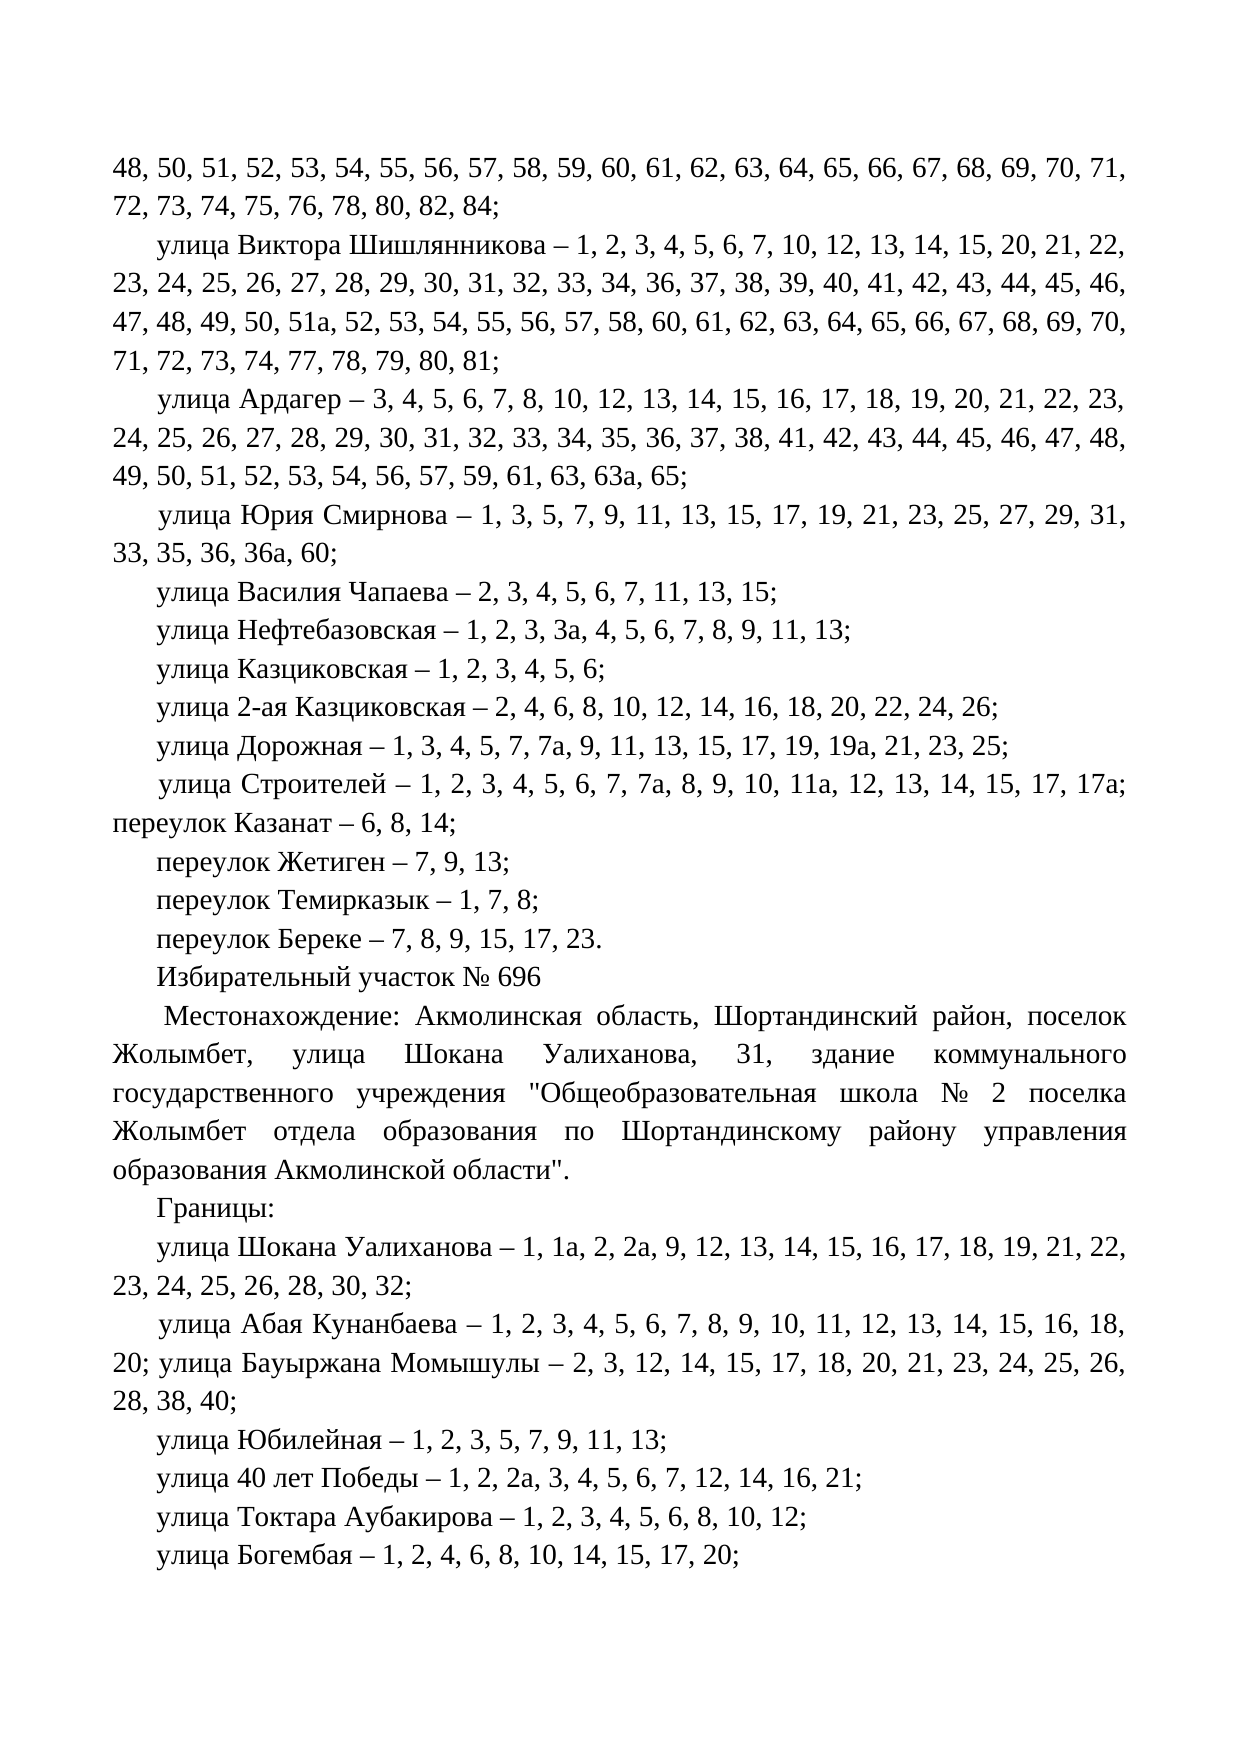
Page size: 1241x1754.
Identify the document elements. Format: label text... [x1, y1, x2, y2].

text переулок Темирказык – 1, 7, 8; [112, 882, 1128, 916]
text улица Абая Кунанбаева – 1, 2, 3, 4, 5, 6, 7, 8, 9, 10, 11, 12, 13, 14, 15, 16, 18, 20; улица Бауыржана Момышулы – 2, 3, 12, 14, 15, 17, 18, 20, 21, 23, 24, 25, 26, 28, 38, 40; [112, 1306, 1128, 1417]
text улица Дорожная – 1, 3, 4, 5, 7, 7а, 9, 11, 13, 15, 17, 19, 19а, 21, 23, 25; [112, 728, 1128, 762]
text улица Нефтебазовская – 1, 2, 3, 3а, 4, 5, 6, 7, 8, 9, 11, 13; [112, 612, 1128, 646]
text Местонахождение: Акмолинская область, Шортандинский район, поселок Жолымбет, улица Шокана Уалиханова, 31, здание коммунального государственного учреждения "Общеобразовательная школа № 2 поселка Жолымбет отдела образования по Шортандинскому району управления образования Акмолинской области". [112, 998, 1128, 1186]
text Границы: [112, 1191, 1128, 1224]
text улица Токтара Аубакирова – 1, 2, 3, 4, 5, 6, 8, 10, 12; [112, 1499, 1128, 1532]
text улица 2-ая Казциковская – 2, 4, 6, 8, 10, 12, 14, 16, 18, 20, 22, 24, 26; [112, 689, 1128, 723]
text улица Юбилейная – 1, 2, 3, 5, 7, 9, 11, 13; [112, 1422, 1128, 1455]
text улица Василия Чапаева – 2, 3, 4, 5, 6, 7, 11, 13, 15; [112, 574, 1128, 607]
text улица Казциковская – 1, 2, 3, 4, 5, 6; [112, 651, 1128, 684]
text улица Виктора Шишлянникова – 1, 2, 3, 4, 5, 6, 7, 10, 12, 13, 14, 15, 20, 21, 22, 23, 24, 25, 26, 27, 28, 29, 30, 31, 32, 33, 34, 36, 37, 38, 39, 40, 41, 42, 43, 44, 45, 46, 47, 48, 49, 50, 51а, 52, 53, 54, 55, 56, 57, 58, 60, 61, 62, 63, 64, 65, 66, 67, 68, 69, 70, 71, 72, 73, 74, 77, 78, 79, 80, 81; [112, 227, 1128, 376]
text улица Богембая – 1, 2, 4, 6, 8, 10, 14, 15, 17, 20; [112, 1537, 1128, 1571]
text улица 40 лет Победы – 1, 2, 2а, 3, 4, 5, 6, 7, 12, 14, 16, 21; [112, 1460, 1128, 1494]
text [112, 150, 1128, 222]
text улица Шокана Уалиханова – 1, 1а, 2, 2а, 9, 12, 13, 14, 15, 16, 17, 18, 19, 21, 22, 23, 24, 25, 26, 28, 30, 32; [112, 1229, 1128, 1301]
text Избирательный участок № 696 [112, 959, 1128, 993]
text улица Юрия Смирнова – 1, 3, 5, 7, 9, 11, 13, 15, 17, 19, 21, 23, 25, 27, 29, 31, 33, 35, 36, 36а, 60; [112, 497, 1128, 569]
text переулок Жетиген – 7, 9, 13; [112, 844, 1128, 877]
text переулок Береке – 7, 8, 9, 15, 17, 23. [112, 921, 1128, 954]
text улица Строителей – 1, 2, 3, 4, 5, 6, 7, 7а, 8, 9, 10, 11а, 12, 13, 14, 15, 17, 17а; переулок Казанат – 6, 8, 14; [112, 767, 1128, 839]
text улица Ардагер – 3, 4, 5, 6, 7, 8, 10, 12, 13, 14, 15, 16, 17, 18, 19, 20, 21, 22, 23, 24, 25, 26, 27, 28, 29, 30, 31, 32, 33, 34, 35, 36, 37, 38, 41, 42, 43, 44, 45, 46, 47, 48, 49, 50, 51, 52, 53, 54, 56, 57, 59, 61, 63, 63а, 65; [112, 381, 1128, 492]
